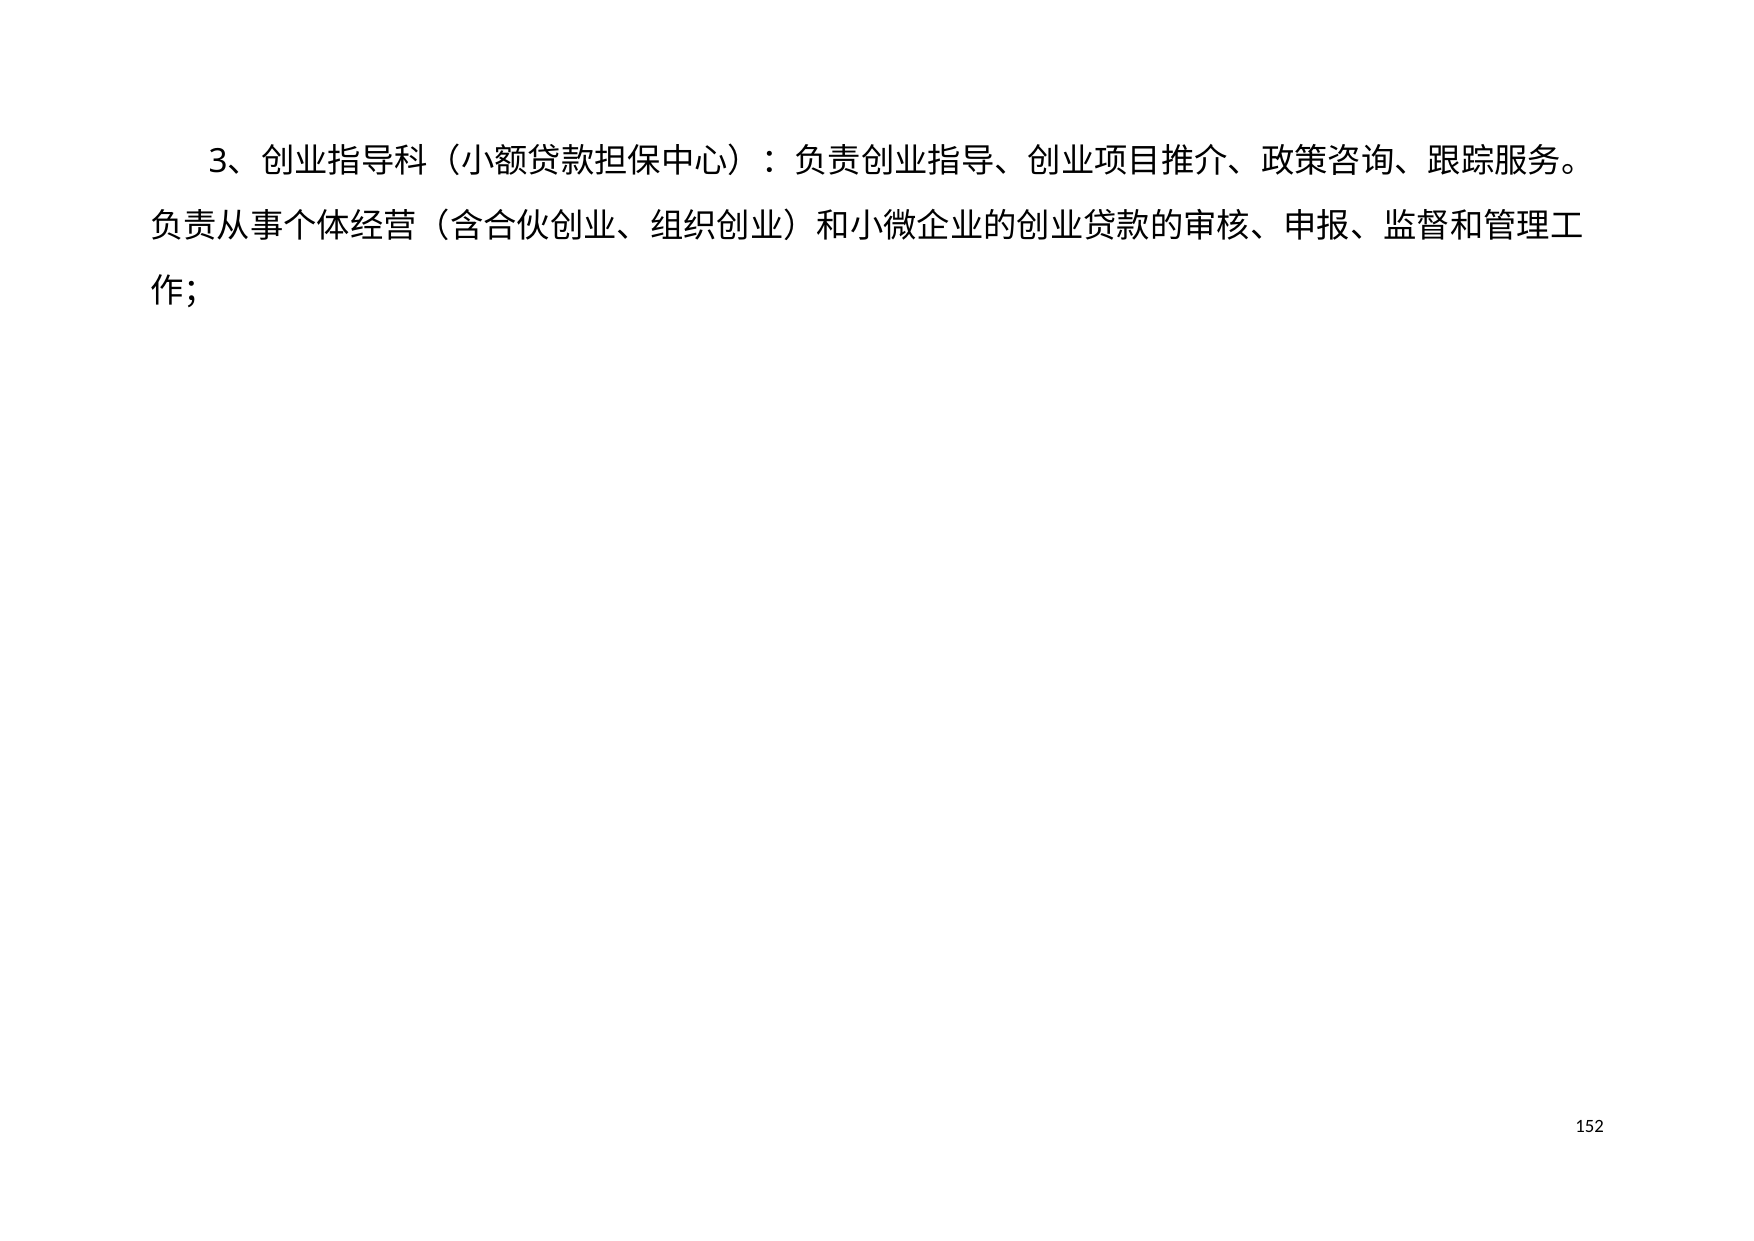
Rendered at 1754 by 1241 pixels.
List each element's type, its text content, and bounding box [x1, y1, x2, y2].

text 3、创业指导科（小额贷款担保中心）：负责创业指导、创业项目推介、政策咨询、跟踪服务。负责从事个体经营（含合伙创业、组织创业）和小微企业的创业贷款的审核、申报、监督和管理工作； [150, 125, 1604, 320]
